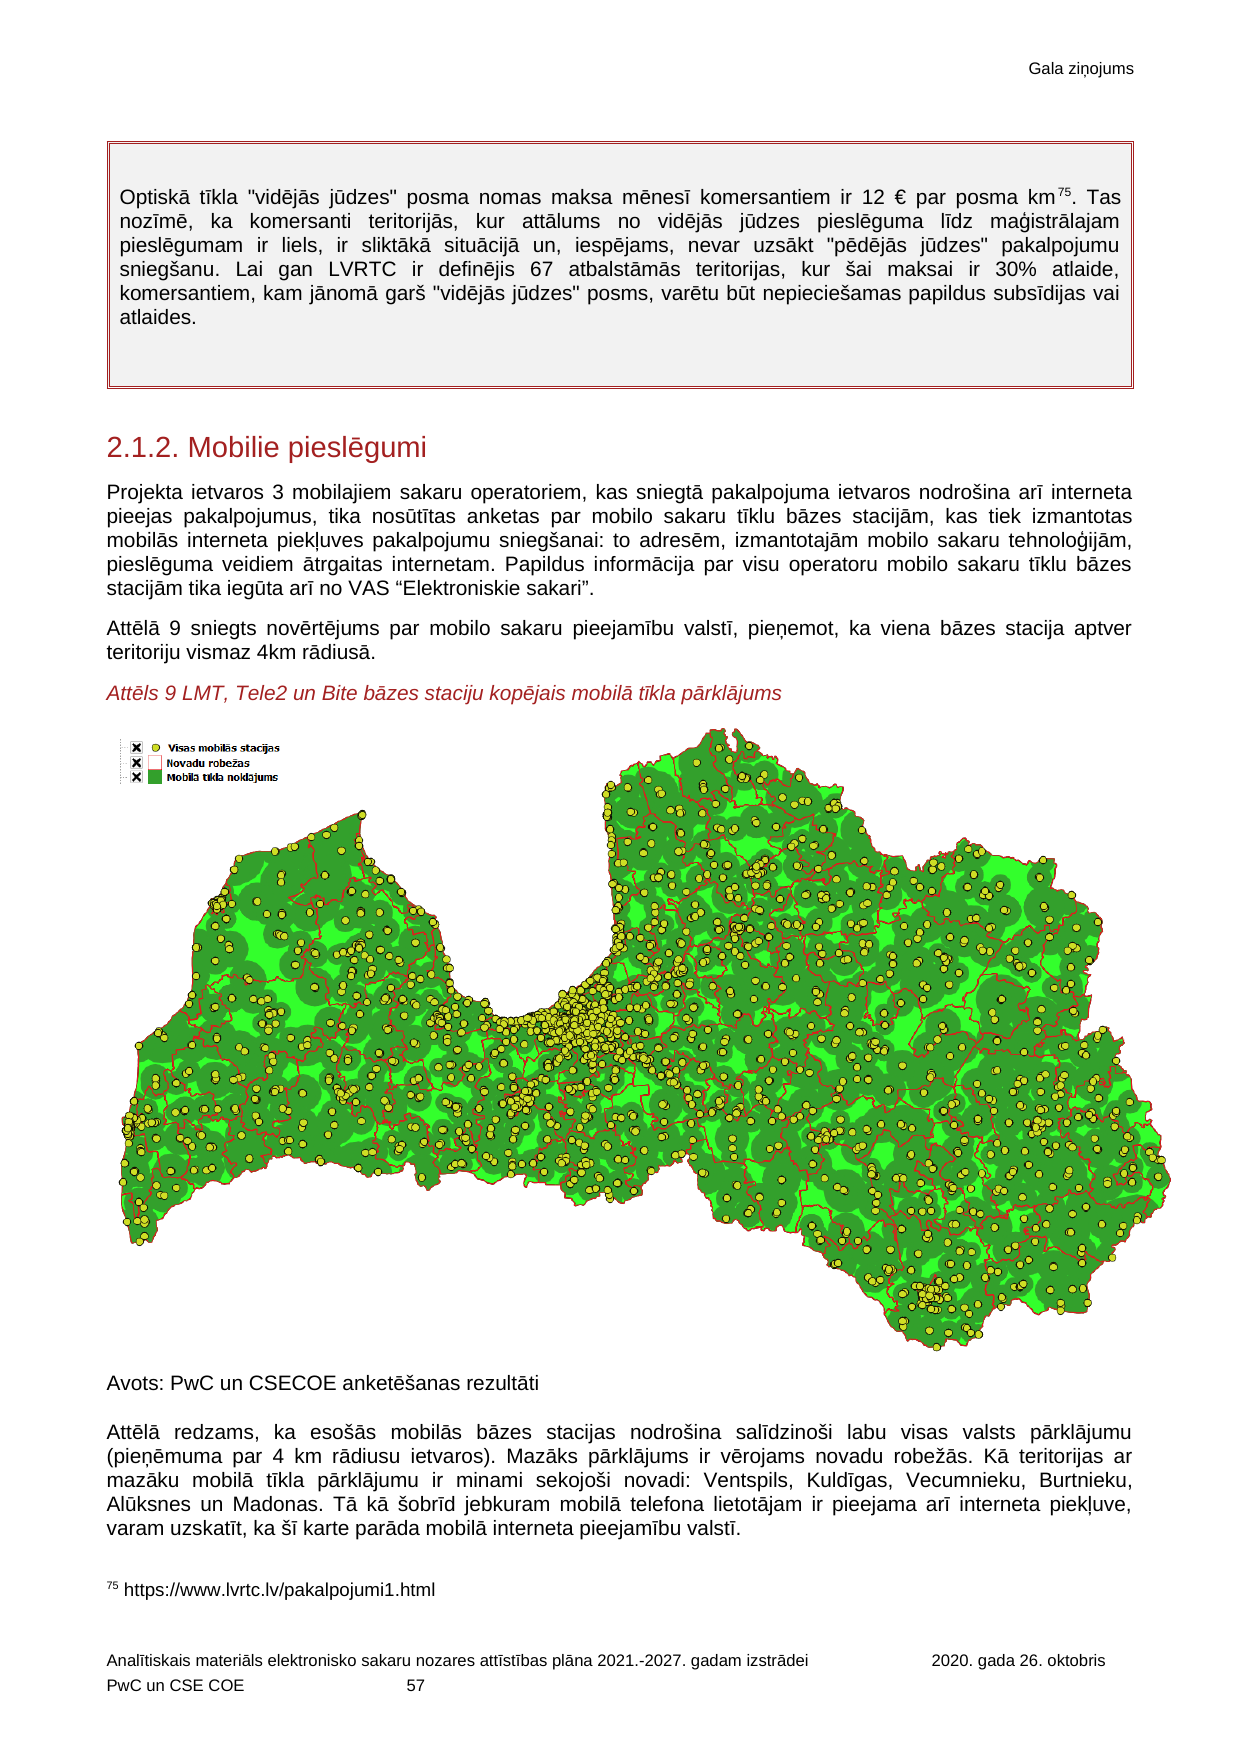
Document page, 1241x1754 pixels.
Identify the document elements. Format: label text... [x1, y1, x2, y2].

text Attēlā 9 sniegts novērtējums par mobilo sakaru pieejamību valstī, pieņemot, ka viena bāzes stacija aptver teritoriju vismaz 4km rādiusā. [106, 616, 1134, 664]
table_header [110, 144, 1131, 386]
text Avots: PwC un CSECOE anketēšanas rezultāti [106, 1371, 1134, 1394]
text Projekta ietvaros 3 mobilajiem sakaru operatoriem, kas sniegtā pakalpojuma ietvaros nodrošina arī interneta pieejas pakalpojumus, tika nosūtītas anketas par mobilo sakaru tīklu bāzes stacijām, kas tiek izmantotas mobilās interneta piekļuves pakalpojumu sniegšanai: to adresēm, izmantotajām mobilo sakaru tehnoloģijām, pieslēguma veidiem ātrgaitas internetam. Papildus informācija par visu operatoru mobilo sakaru tīklu bāzes stacijām tika iegūta arī no VAS “Elektroniskie sakari”. [106, 480, 1134, 599]
picture [106, 721, 1173, 1354]
text Attēlā redzams, ka esošās mobilās bāzes stacijas nodrošina salīdzinoši labu visas valsts pārklājumu (pieņēmuma par 4 km rādiusu ietvaros). Mazāks pārklājums ir vērojams novadu robežās. Kā teritorijas ar mazāku mobilā tīkla pārklājumu ir minami sekojoši novadi: Ventspils, Kuldīgas, Vecumnieku, Burtnieku, Alūksnes un Madonas. Tā kā šobrīd jebkuram mobilā telefona lietotājam ir pieejama arī interneta piekļuve, varam uzskatīt, ka šī karte parāda mobilā interneta pieejamību valstī. [106, 1419, 1134, 1539]
text Attēls 9 LMT, Tele2 un Bite bāzes staciju kopējais mobilā tīkla pārklājums [106, 681, 1134, 705]
subtitle Mobilie pieslēgumi [106, 429, 1134, 463]
